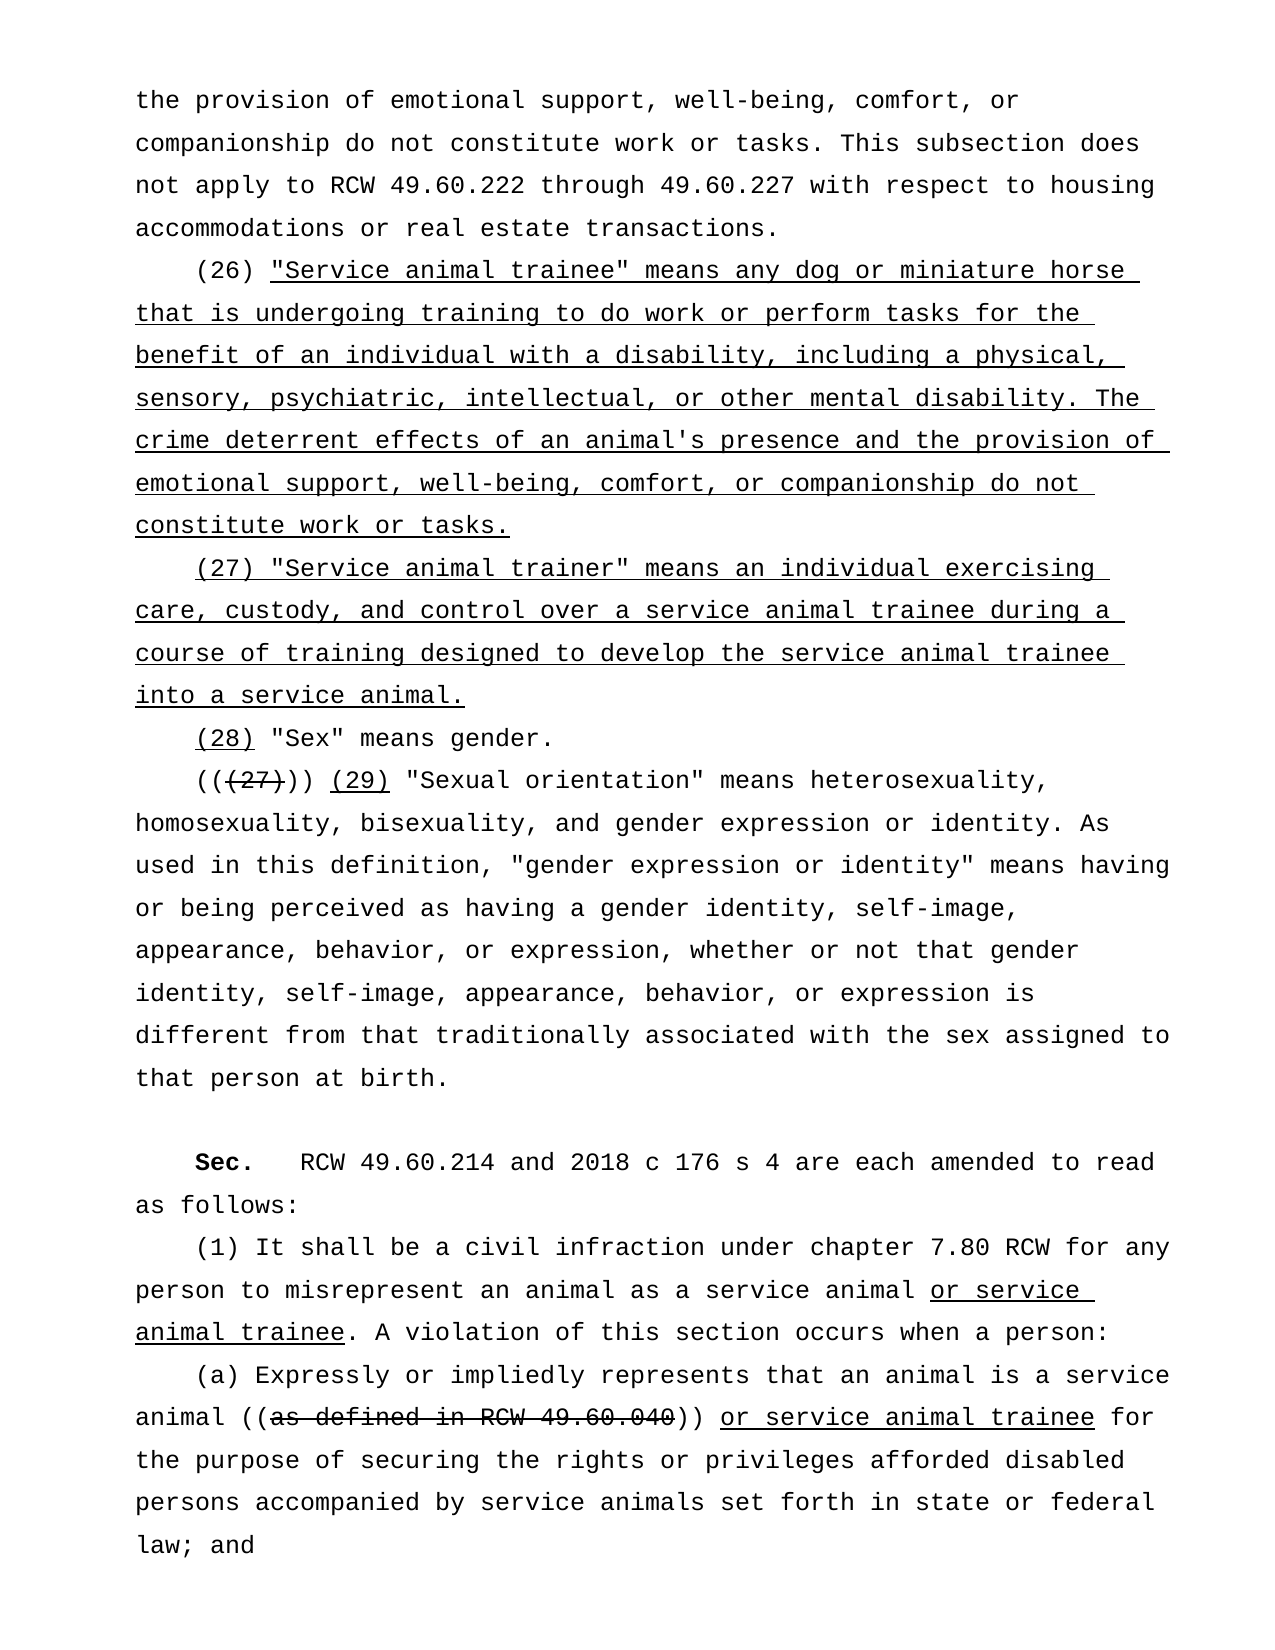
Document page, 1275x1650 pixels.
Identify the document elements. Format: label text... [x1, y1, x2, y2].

text (a) Expressly or impliedly represents that an animal is a service animal ((as defined in RCW 49.60.040)) or service animal trainee for the purpose of securing the rights or privileges afforded disabled persons accompanied by service animals set forth in state or federal law; and [135, 1349, 1170, 1562]
text (26) "Service animal trainee" means any dog or miniature horse that is undergoing training to do work or perform tasks for the benefit of an individual with a disability, including a physical, sensory, psychiatric, intellectual, or other mental disability. The crime deterrent effects of an animal's presence and the provision of emotional support, well-being, comfort, or companionship do not constitute work or tasks. [135, 453, 1170, 542]
text (((27))) (29) "Sexual orientation" means heterosexuality, homosexuality, bisexuality, and gender expression or identity. As used in this definition, "gender expression or identity" means having or being perceived as having a gender identity, self-image, appearance, behavior, or expression, whether or not that gender identity, self-image, appearance, behavior, or expression is different from that traditionally associated with the sex assigned to that person at birth. [135, 755, 1170, 1095]
text (27) "Service animal trainer" means an individual exercising care, custody, and control over a service animal trainee during a course of training designed to develop the service animal trainee into a service animal. [135, 542, 1170, 712]
text (26) "Service animal trainee" means any dog or miniature horse that is undergoing training to do work or perform tasks for the benefit of an individual with a disability, including a physical, sensory, psychiatric, intellectual, or other mental disability. The crime deterrent effects of an animal's presence and the provision of emotional support, well-being, comfort, or companionship do not constitute work or tasks. [135, 245, 1170, 451]
text Sec. RCW 49.60.214 and 2018 c 176 s 4 are each amended to read as follows: [135, 1137, 1170, 1222]
text (1) It shall be a civil infraction under chapter 7.80 RCW for any person to misrepresent an animal as a service animal or service animal trainee. A violation of this section occurs when a person: [135, 1222, 1170, 1349]
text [135, 75, 1170, 245]
text (28) "Sex" means gender. [135, 712, 1170, 755]
